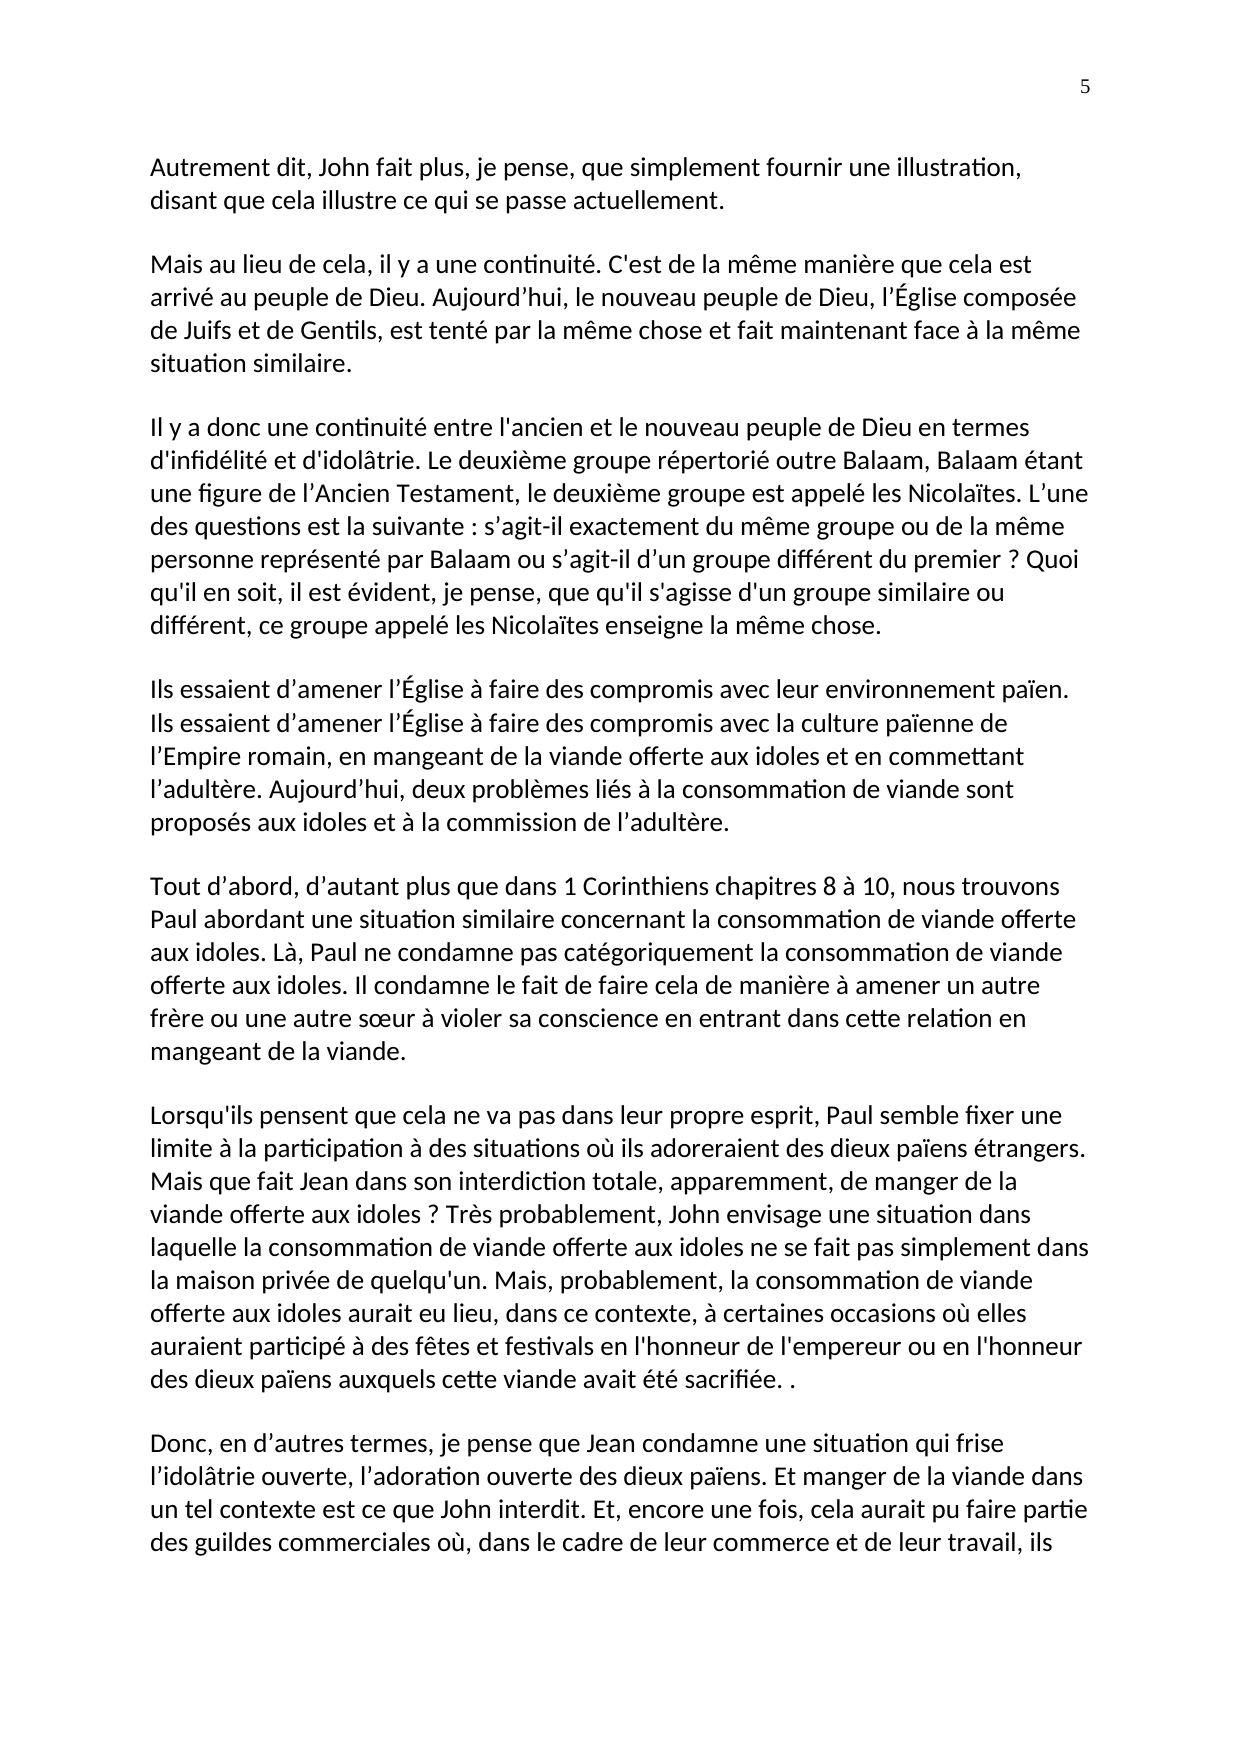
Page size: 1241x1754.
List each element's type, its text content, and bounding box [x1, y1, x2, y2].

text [150, 150, 1090, 216]
text Ils essaient d’amener l’Église à faire des compromis avec leur environnement païen. Ils essaient d’amener l’Église à faire des compromis avec la culture païenne de l’Empire romain, en mangeant de la viande offerte aux idoles et en commettant l’adultère. Aujourd’hui, deux problèmes liés à la consommation de viande sont proposés aux idoles et à la commission de l’adultère. [150, 673, 1090, 838]
text Il y a donc une continuité entre l'ancien et le nouveau peuple de Dieu en termes d'infidélité et d'idolâtrie. Le deuxième groupe répertorié outre Balaam, Balaam étant une figure de l’Ancien Testament, le deuxième groupe est appelé les Nicolaïtes. L’une des questions est la suivante : s’agit-il exactement du même groupe ou de la même personne représenté par Balaam ou s’agit-il d’un groupe différent du premier ? Quoi qu'il en soit, il est évident, je pense, que qu'il s'agisse d'un groupe similaire ou différent, ce groupe appelé les Nicolaïtes enseigne la même chose. [150, 410, 1090, 642]
text Mais au lieu de cela, il y a une continuité. C'est de la même manière que cela est arrivé au peuple de Dieu. Aujourd’hui, le nouveau peuple de Dieu, l’Église composée de Juifs et de Gentils, est tenté par la même chose et fait maintenant face à la même situation similaire. [150, 247, 1090, 379]
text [150, 1427, 1090, 1559]
text Tout d’abord, d’autant plus que dans 1 Corinthiens chapitres 8 à 10, nous trouvons Paul abordant une situation similaire concernant la consommation de viande offerte aux idoles. Là, Paul ne condamne pas catégoriquement la consommation de viande offerte aux idoles. Il condamne le fait de faire cela de manière à amener un autre frère ou une autre sœur à violer sa conscience en entrant dans cette relation en mangeant de la viande. [150, 869, 1090, 1067]
text Lorsqu'ils pensent que cela ne va pas dans leur propre esprit, Paul semble fixer une limite à la participation à des situations où ils adoreraient des dieux païens étrangers. Mais que fait Jean dans son interdiction totale, apparemment, de manger de la viande offerte aux idoles ? Très probablement, John envisage une situation dans laquelle la consommation de viande offerte aux idoles ne se fait pas simplement dans la maison privée de quelqu'un. Mais, probablement, la consommation de viande offerte aux idoles aurait eu lieu, dans ce contexte, à certaines occasions où elles auraient participé à des fêtes et festivals en l'honneur de l'empereur ou en l'honneur des dieux païens auxquels cette viande avait été sacrifiée. . [150, 1098, 1090, 1395]
